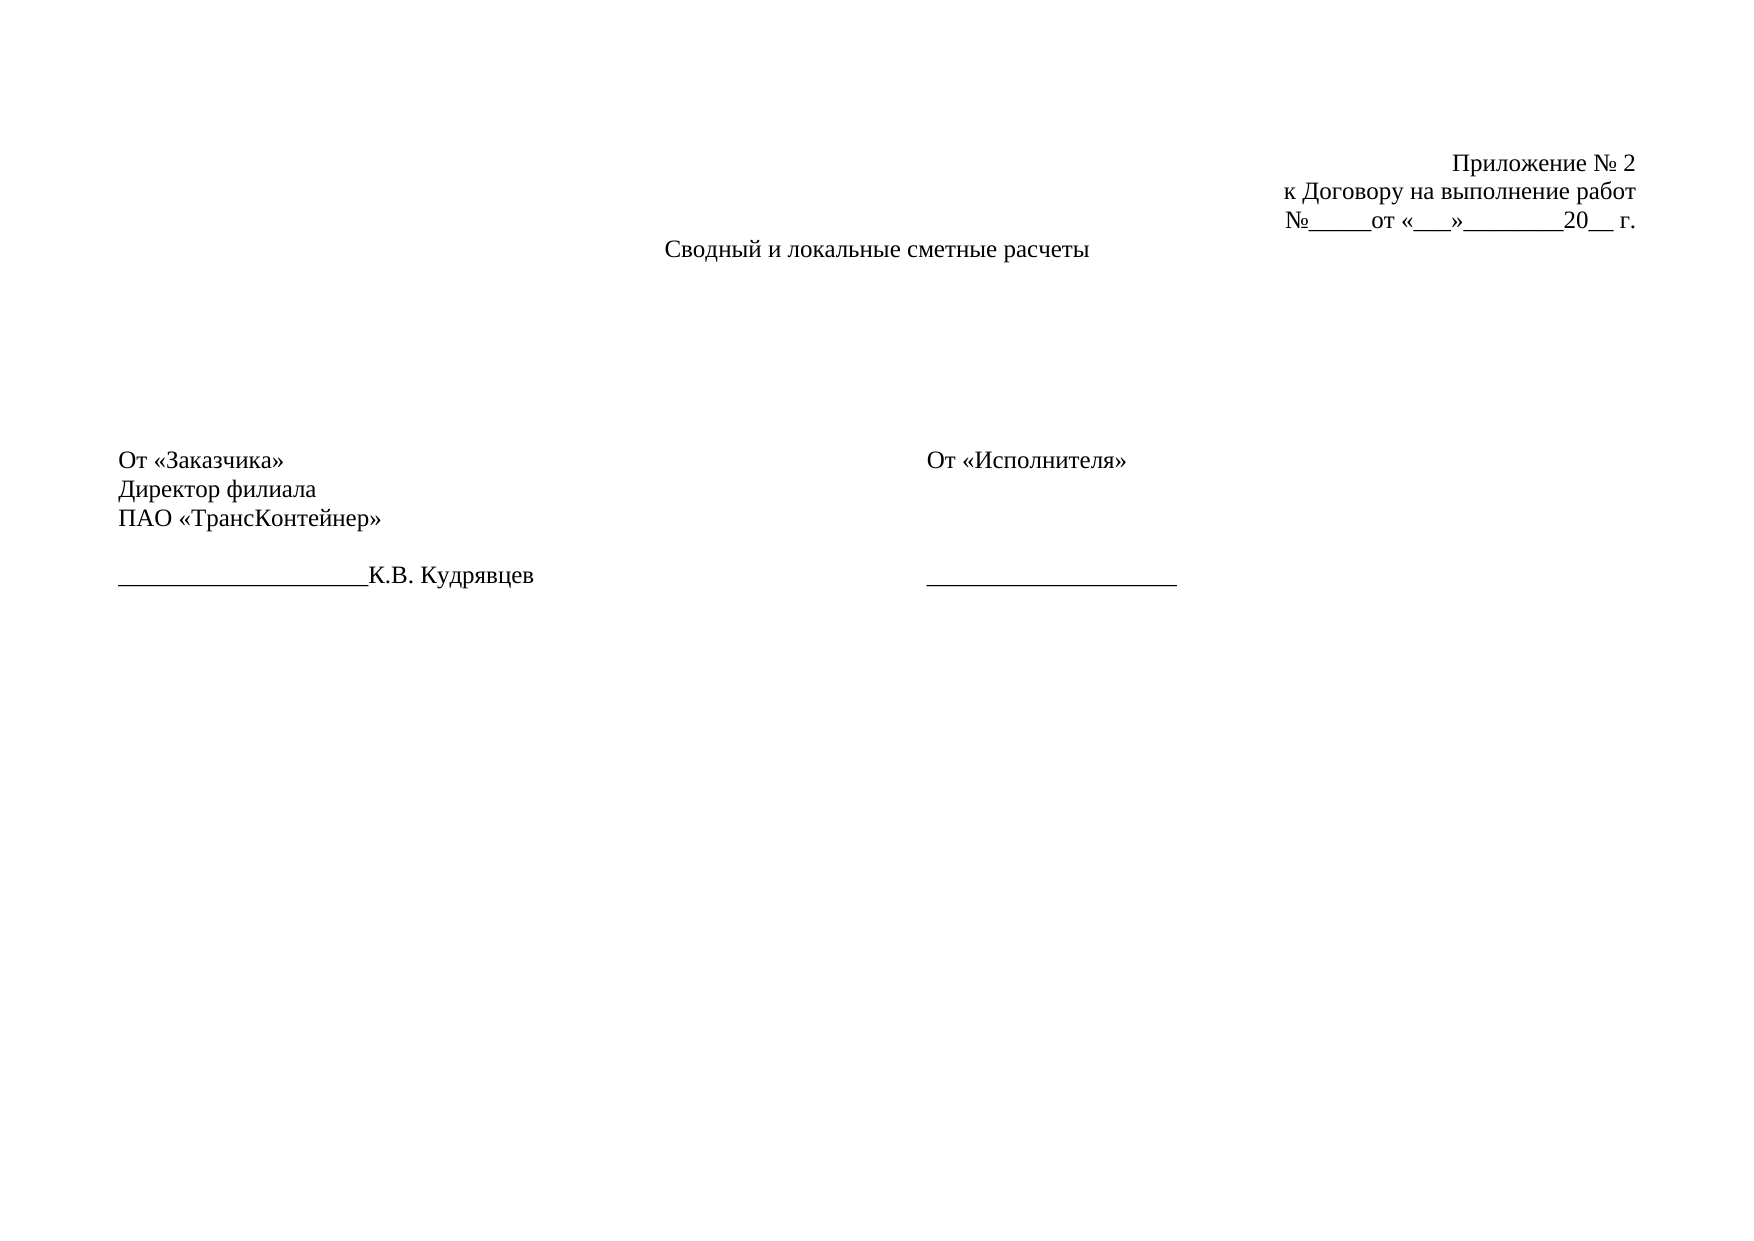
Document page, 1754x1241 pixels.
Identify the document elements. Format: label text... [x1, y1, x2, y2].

table_header От «Заказчика» Директор филиала ПАО «ТрансКонтейнер» ____________________К.В. Кудрявцев [107, 446, 915, 589]
text Сводный и локальные сметные расчеты [118, 234, 1636, 263]
text к Договору на выполнение работ [118, 176, 1636, 205]
text Приложение № 2 [118, 148, 1636, 176]
text №_____от «___»________20__ г. [118, 205, 1636, 234]
table_header От «Исполнителя» ____________________ [915, 446, 1668, 589]
